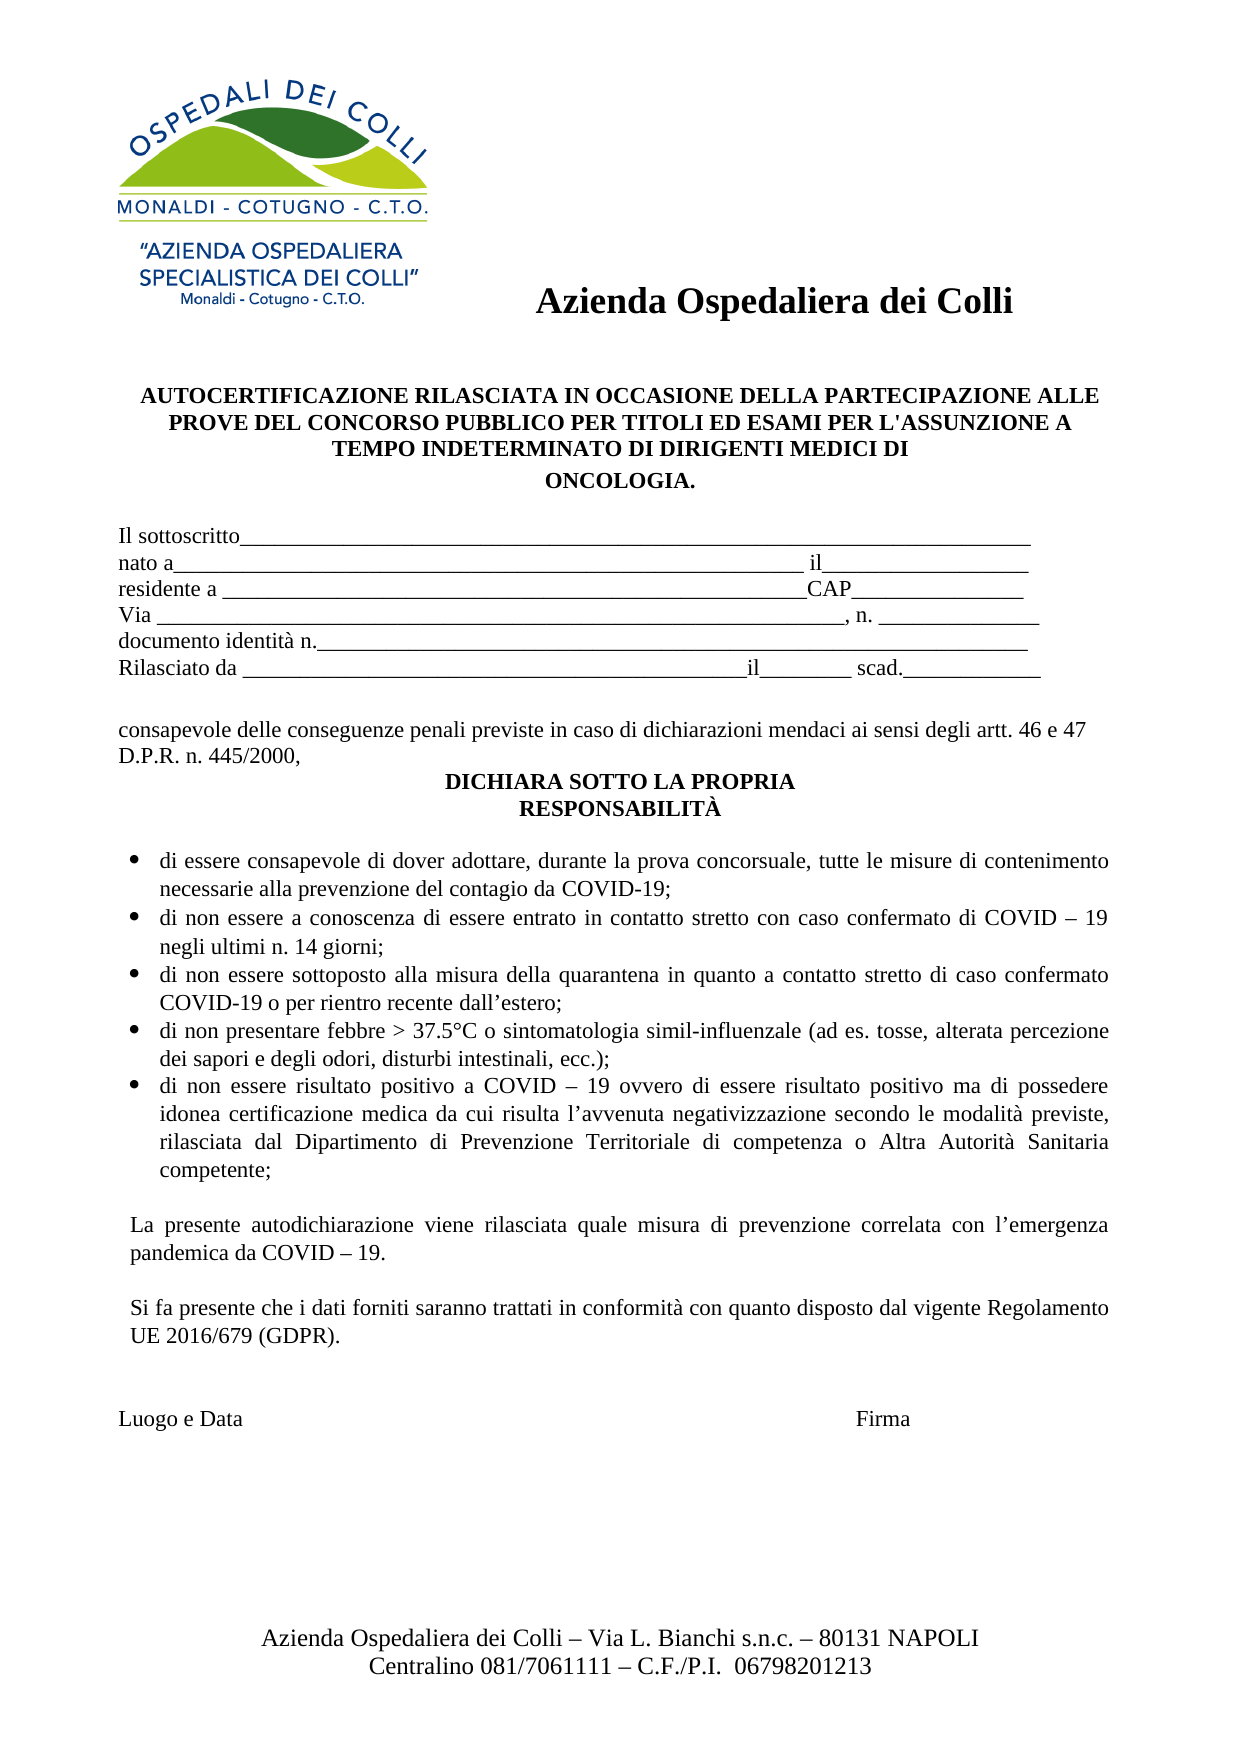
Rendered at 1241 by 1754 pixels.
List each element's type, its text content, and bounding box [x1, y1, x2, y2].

subtitle AUTOCERTIFICAZIONE RILASCIATA IN OCCASIONE DELLA PARTECIPAZIONE ALLE PROVE DEL concorso pubblico per titoli ed esami per l'assunzione a tempo INDETERMINATO DI DIRIGENTI MEDICI DI [131, 382, 1109, 461]
list di non essere risultato positivo a COVID – 19 ovvero di essere risultato positivo ma di possedere idonea certificazione medica da cui risulta l’avvenuta negativizzazione secondo le modalità previste, rilasciata dal Dipartimento di Prevenzione Territoriale di competenza o Altra Autorità Sanitaria competente; [130, 1072, 1111, 1182]
subtitle DICHIARA SOTTO LA PROPRIA RESPONSABILITÀ [384, 768, 856, 821]
text nato a_______________________________________________________ il__________________ [118, 548, 1122, 575]
text Il sottoscritto_____________________________________________________________________ [118, 522, 1122, 548]
list Si fa presente che i dati forniti saranno trattati in conformità con quanto disposto dal vigente Regolamento UE 2016/679 (GDPR). [130, 1294, 1111, 1348]
subtitle Oncologia. [131, 467, 1109, 493]
list La presente autodichiarazione viene rilasciata quale misura di prevenzione correlata con l’emergenza pandemica da COVID – 19. [130, 1211, 1111, 1265]
picture [118, 73, 428, 314]
text Rilasciato da ____________________________________________il________ scad.____________ [118, 654, 1122, 680]
text consapevole delle conseguenze penali previste in caso di dichiarazioni mendaci ai sensi degli artt. 46 e 47 D.P.R. n. 445/2000, [118, 716, 1122, 768]
list di non essere a conoscenza di essere entrato in contatto stretto con caso confermato di COVID – 19 negli ultimi n. 14 giorni; [130, 904, 1111, 959]
text Luogo e Data Firma [118, 1405, 1122, 1431]
list di non essere sottoposto alla misura della quarantena in quanto a contatto stretto di caso confermato COVID-19 o per rientro recente dall’estero; [130, 961, 1111, 1015]
list di essere consapevole di dover adottare, durante la prova concorsuale, tutte le misure di contenimento necessarie alla prevenzione del contagio da COVID-19; [130, 847, 1111, 902]
text Via ____________________________________________________________, n. ______________ documento identità n.______________________________________________________________ [118, 601, 1122, 654]
list di non presentare febbre > 37.5°C o sintomatologia simil-influenzale (ad es. tosse, alterata percezione dei sapori e degli odori, disturbi intestinali, ecc.); [130, 1017, 1111, 1071]
text residente a ___________________________________________________CAP_______________ [118, 575, 1122, 601]
